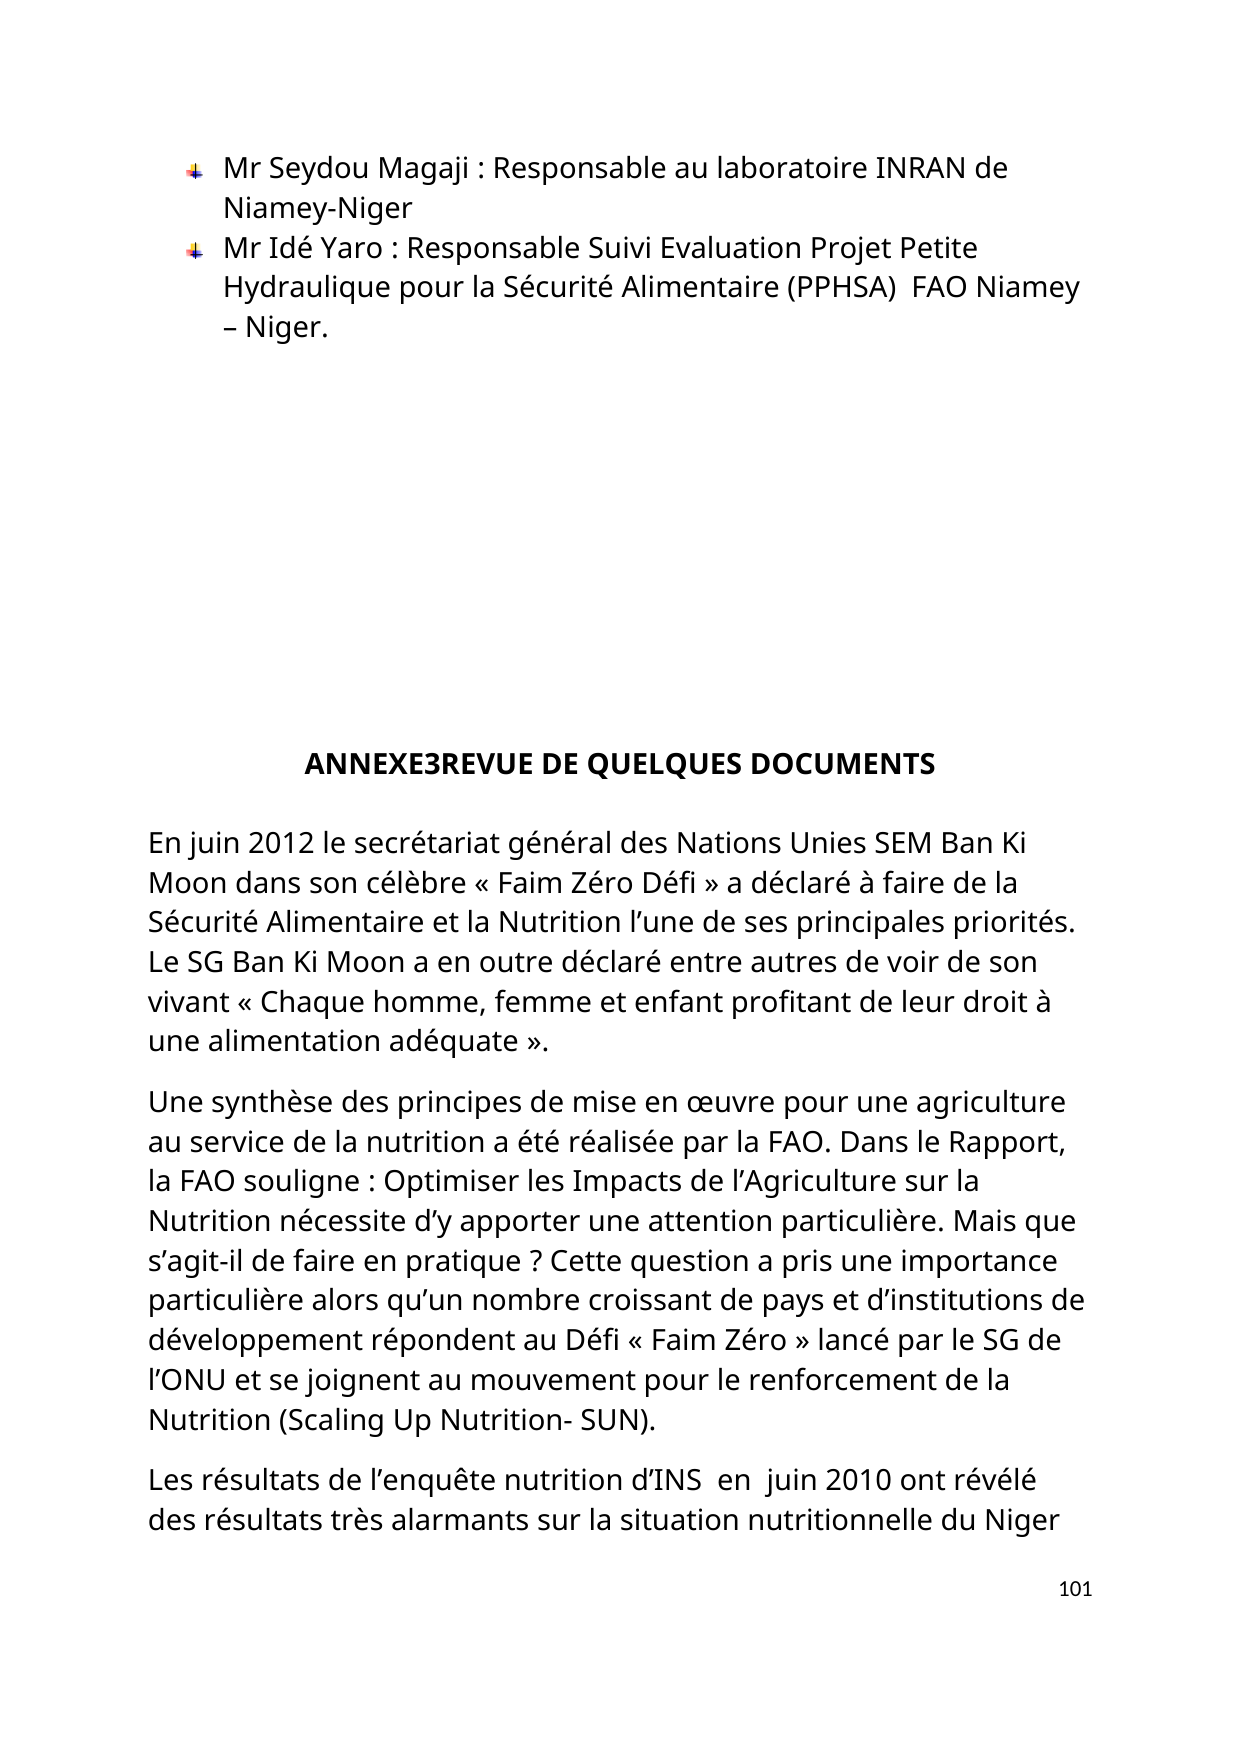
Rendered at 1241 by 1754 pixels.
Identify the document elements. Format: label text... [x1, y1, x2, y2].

text ANNEXE3REVUE DE QUELQUES DOCUMENTS [148, 743, 1093, 783]
list Mr Idé Yaro : Responsable Suivi Evaluation Projet Petite Hydraulique pour la Sécurité Alimentaire (PPHSA) FAO Niamey – Niger. [185, 227, 1093, 346]
picture [186, 162, 203, 179]
list Mr Seydou Magaji : Responsable au laboratoire INRAN de Niamey-Niger [185, 148, 1093, 227]
text En juin 2012 le secrétariat général des Nations Unies SEM Ban Ki Moon dans son célèbre « Faim Zéro Défi » a déclaré à faire de la Sécurité Alimentaire et la Nutrition l’une de ses principales priorités. Le SG Ban Ki Moon a en outre déclaré entre autres de voir de son vivant « Chaque homme, femme et enfant profitant de leur droit à une alimentation adéquate ». [148, 822, 1093, 1060]
text Une synthèse des principes de mise en œuvre pour une agriculture au service de la nutrition a été réalisée par la FAO. Dans le Rapport, la FAO souligne : Optimiser les Impacts de l’Agriculture sur la Nutrition nécessite d’y apporter une attention particulière. Mais que s’agit-il de faire en pratique ? Cette question a pris une importance particulière alors qu’un nombre croissant de pays et d’institutions de développement répondent au Défi « Faim Zéro » lancé par le SG de l’ONU et se joignent au mouvement pour le renforcement de la Nutrition (Scaling Up Nutrition- SUN). [148, 1081, 1093, 1438]
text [148, 1459, 1093, 1539]
picture [186, 241, 203, 259]
